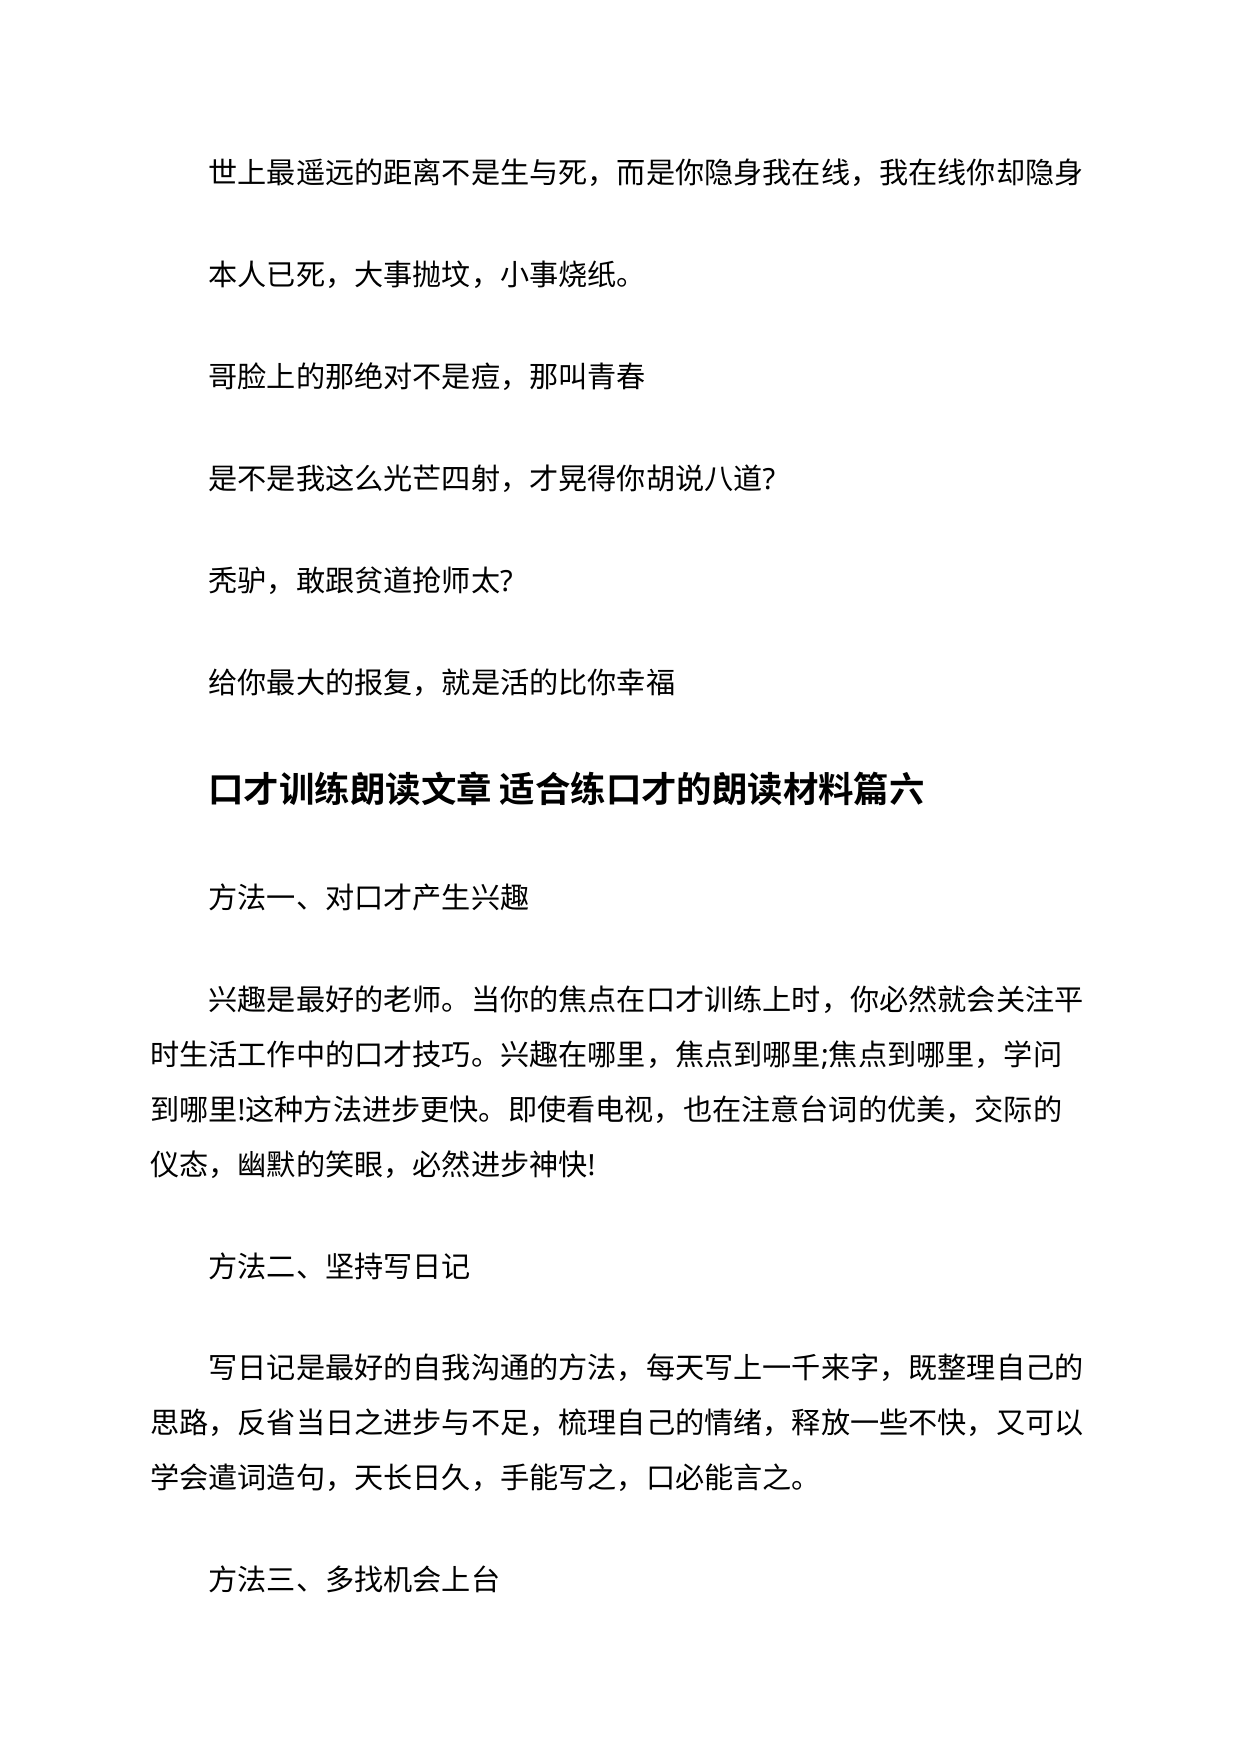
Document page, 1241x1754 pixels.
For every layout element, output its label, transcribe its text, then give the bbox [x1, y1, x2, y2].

text 秃驴，敢跟贫道抢师太? [150, 557, 1090, 600]
text 给你最大的报复，就是活的比你幸福 [150, 659, 1090, 702]
text 方法二、坚持写日记 [150, 1243, 1090, 1285]
text 世上最遥远的距离不是生与死，而是你隐身我在线，我在线你却隐身 [150, 150, 1090, 192]
text 方法一、对口才产生兴趣 [150, 874, 1090, 917]
text 是不是我这么光芒四射，才晃得你胡说八道? [150, 455, 1090, 498]
text 兴趣是最好的老师。当你的焦点在口才训练上时，你必然就会关注平时生活工作中的口才技巧。兴趣在哪里，焦点到哪里;焦点到哪里，学问到哪里!这种方法进步更快。即使看电视，也在注意台词的优美，交际的仪态，幽默的笑眼，必然进步神快! [150, 976, 1090, 1183]
text 口才训练朗读文章 适合练口才的朗读材料篇六 [150, 761, 1090, 812]
text 本人已死，大事抛坟，小事烧纸。 [150, 252, 1090, 294]
text 哥脸上的那绝对不是痘，那叫青春 [150, 353, 1090, 396]
text 写日记是最好的自我沟通的方法，每天写上一千来字，既整理自己的思路，反省当日之进步与不足，梳理自己的情绪，释放一些不快，又可以学会遣词造句，天长日久，手能写之，口必能言之。 [150, 1345, 1090, 1497]
text 方法三、多找机会上台 [150, 1556, 1090, 1599]
